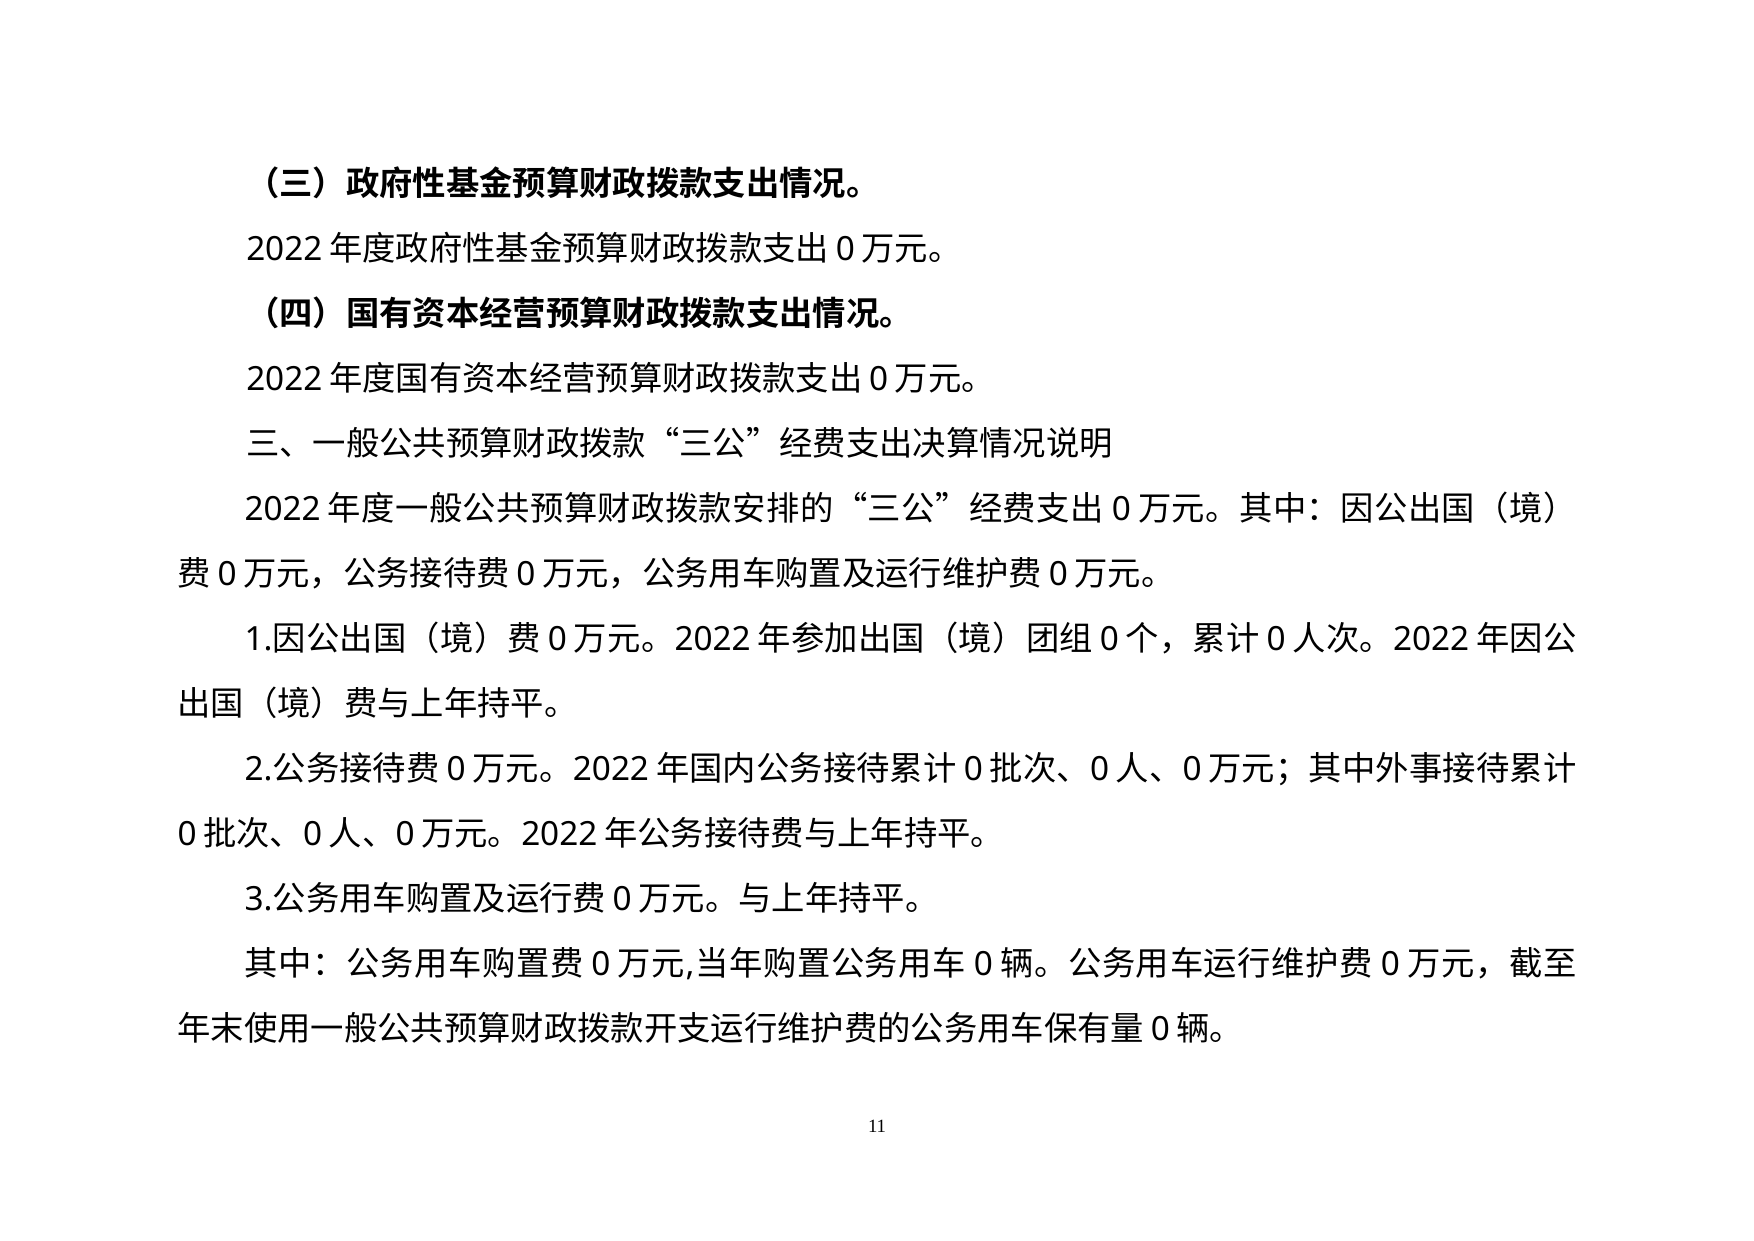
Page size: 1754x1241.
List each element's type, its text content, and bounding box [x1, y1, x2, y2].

text （四）国有资本经营预算财政拨款支出情况。 [177, 279, 1577, 344]
text 其中：公务用车购置费0万元,当年购置公务用车0辆。公务用车运行维护费0万元，截至年末使用一般公共预算财政拨款开支运行维护费的公务用车保有量0辆。 [177, 929, 1577, 1059]
text 三、一般公共预算财政拨款“三公”经费支出决算情况说明 [177, 409, 1577, 474]
text 2022年度国有资本经营预算财政拨款支出0万元。 [177, 344, 1577, 409]
text 1.因公出国（境）费0万元。2022年参加出国（境）团组0个，累计0人次。2022年因公出国（境）费与上年持平。 [177, 604, 1577, 734]
text 2022年度政府性基金预算财政拨款支出0万元。 [177, 214, 1577, 279]
text 2.公务接待费0万元。2022年国内公务接待累计0批次、0人、0万元；其中外事接待累计0批次、0人、0万元。2022年公务接待费与上年持平。 [177, 734, 1577, 864]
text 3.公务用车购置及运行费0万元。与上年持平。 [177, 864, 1577, 929]
text 2022年度一般公共预算财政拨款安排的“三公”经费支出0万元。其中：因公出国（境）费0万元，公务接待费0万元，公务用车购置及运行维护费0万元。 [177, 474, 1577, 604]
text （三）政府性基金预算财政拨款支出情况。 [177, 149, 1577, 214]
